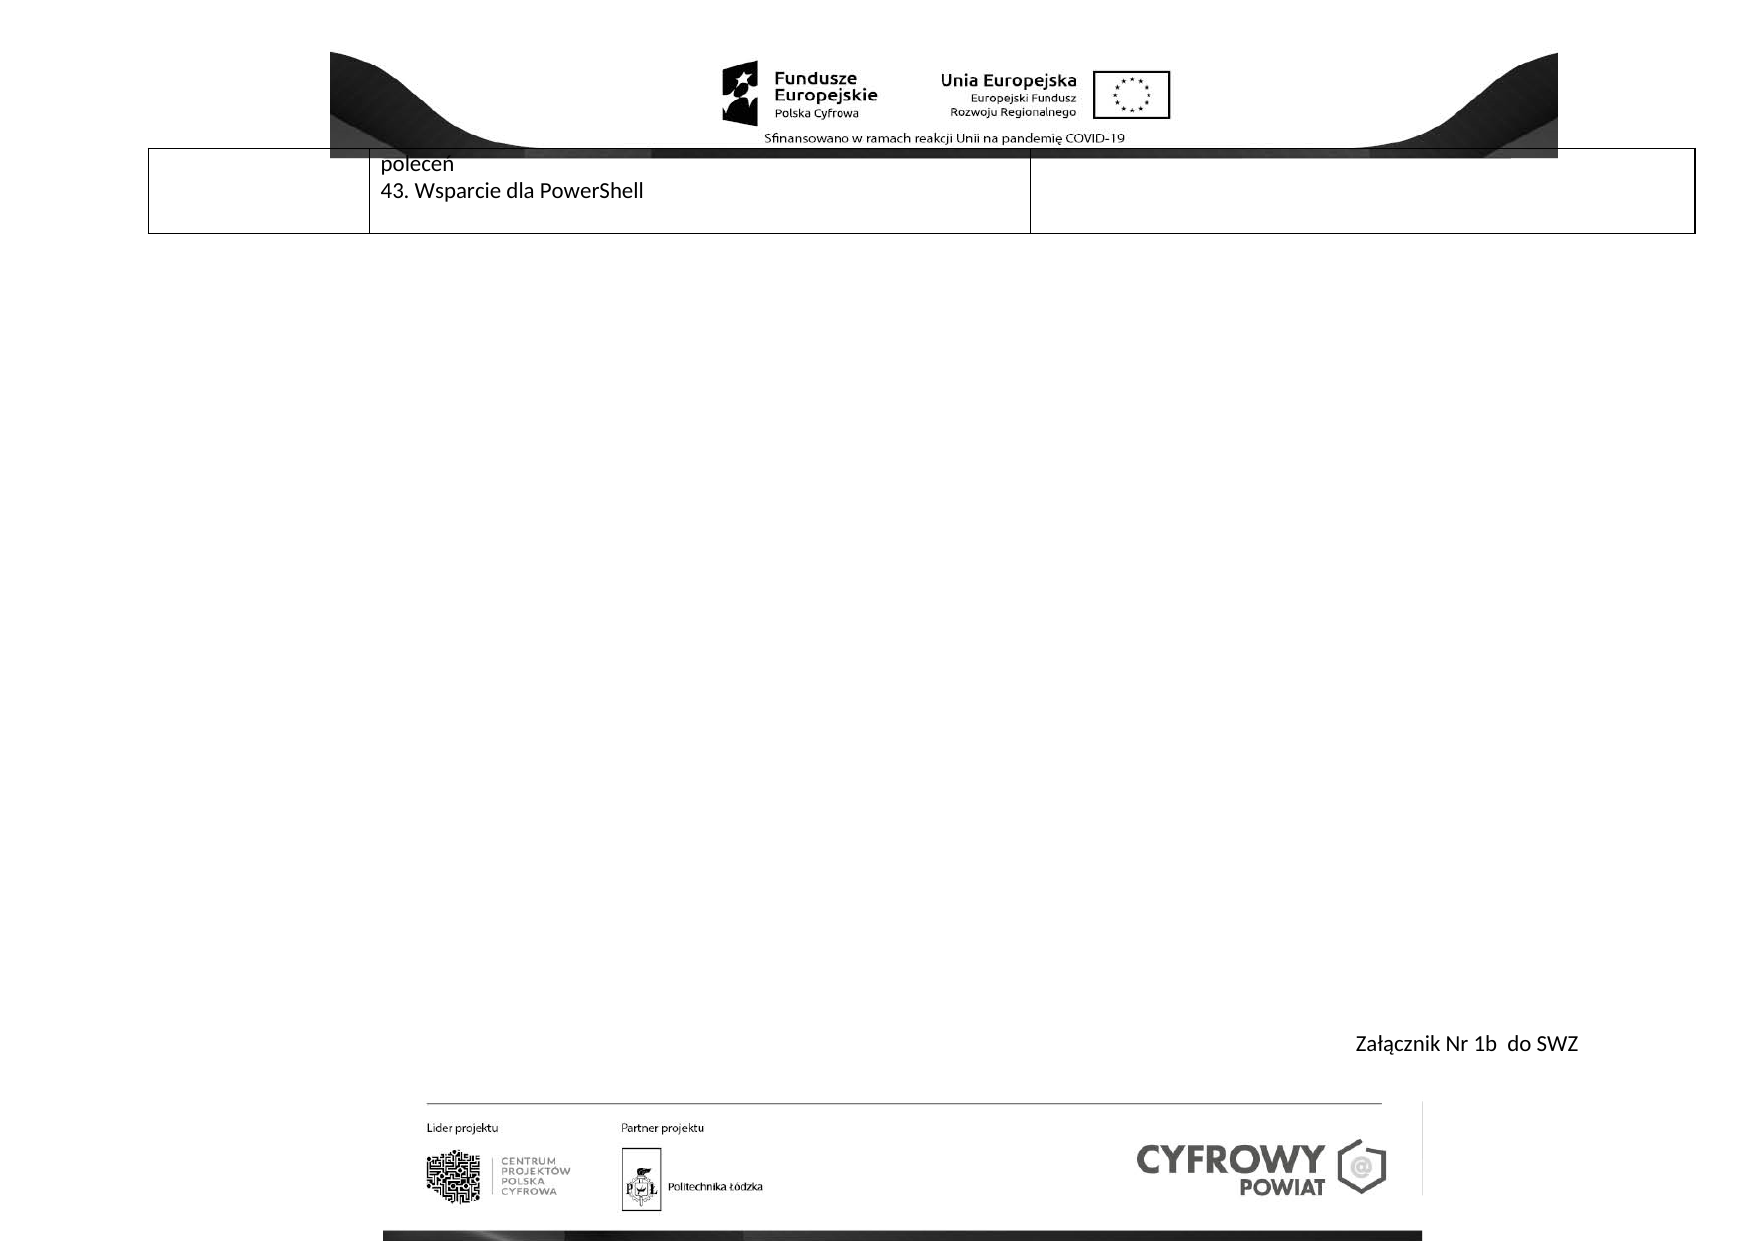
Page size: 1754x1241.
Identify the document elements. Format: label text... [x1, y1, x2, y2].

table_cell [1031, 149, 1694, 233]
picture [330, 47, 1558, 148]
text Załącznik Nr 1b do SWZ [1254, 1029, 1606, 1057]
table_cell Parametry równoważności [149, 149, 369, 233]
picture [383, 1096, 1423, 1241]
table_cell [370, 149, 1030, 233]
